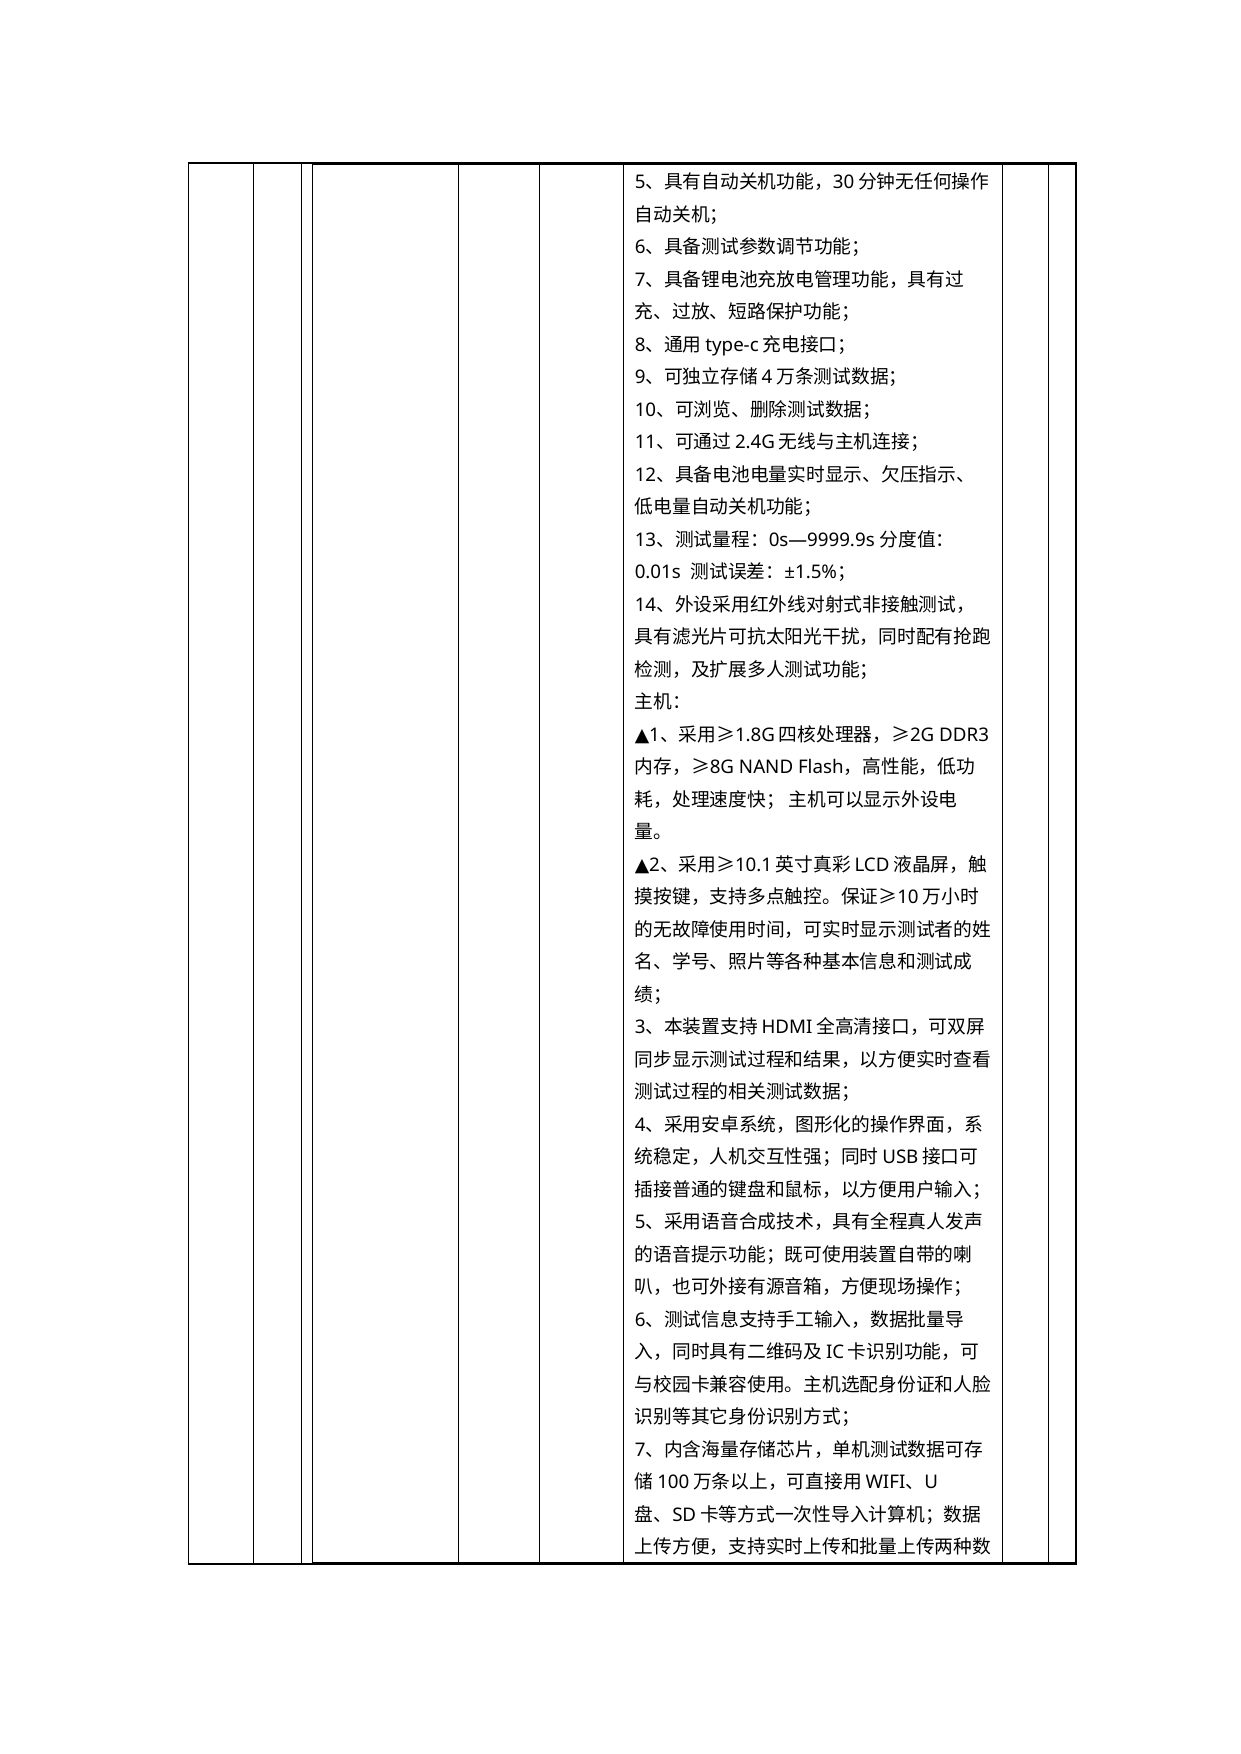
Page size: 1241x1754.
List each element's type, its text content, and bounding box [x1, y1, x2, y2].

table_cell [624, 165, 1002, 1562]
table_cell [459, 165, 539, 1562]
table_cell [1003, 165, 1048, 1562]
table_cell [1049, 165, 1075, 1562]
table_cell [189, 164, 253, 1563]
table_cell [313, 165, 458, 1562]
table_cell 1 [254, 164, 301, 1563]
table_cell [540, 165, 623, 1562]
table_cell [302, 164, 312, 1563]
